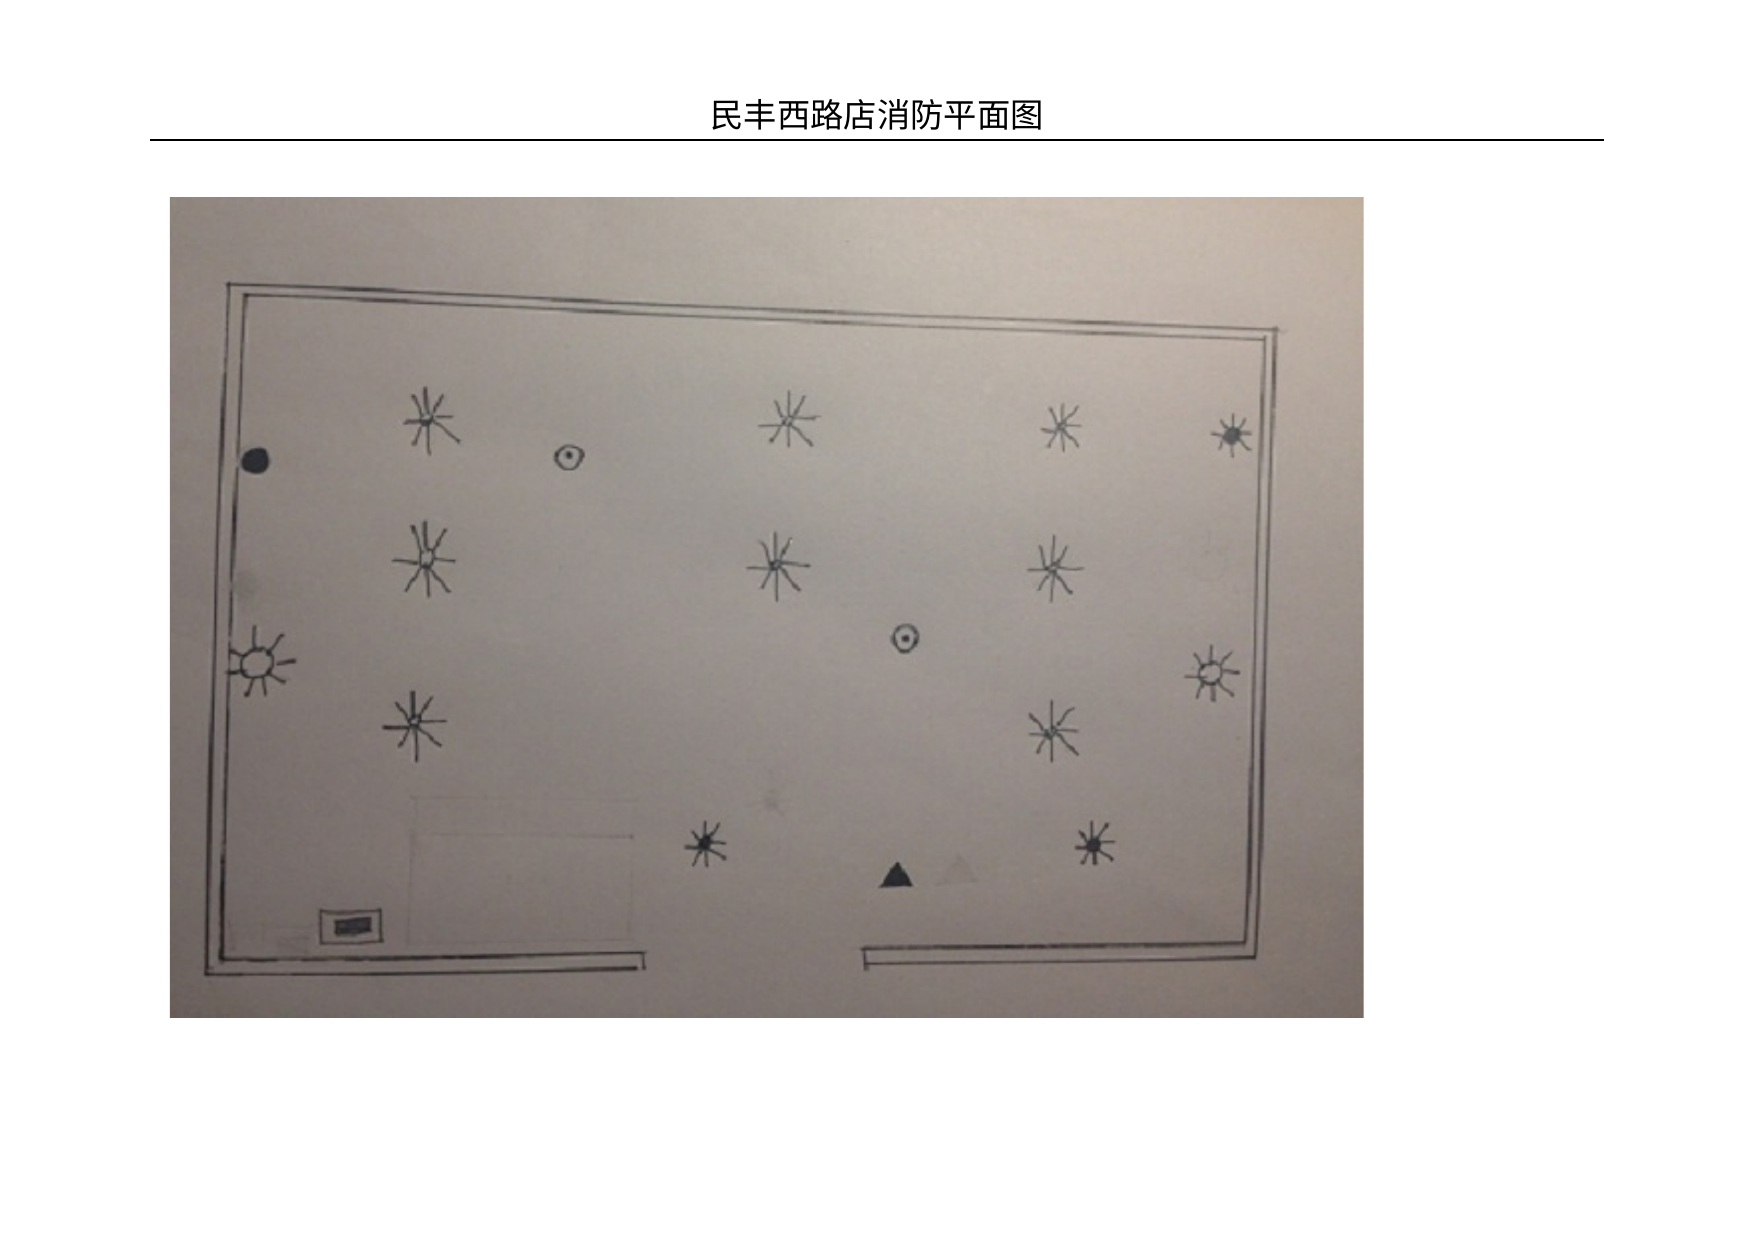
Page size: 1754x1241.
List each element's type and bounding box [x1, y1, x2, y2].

picture [169, 197, 1364, 1018]
